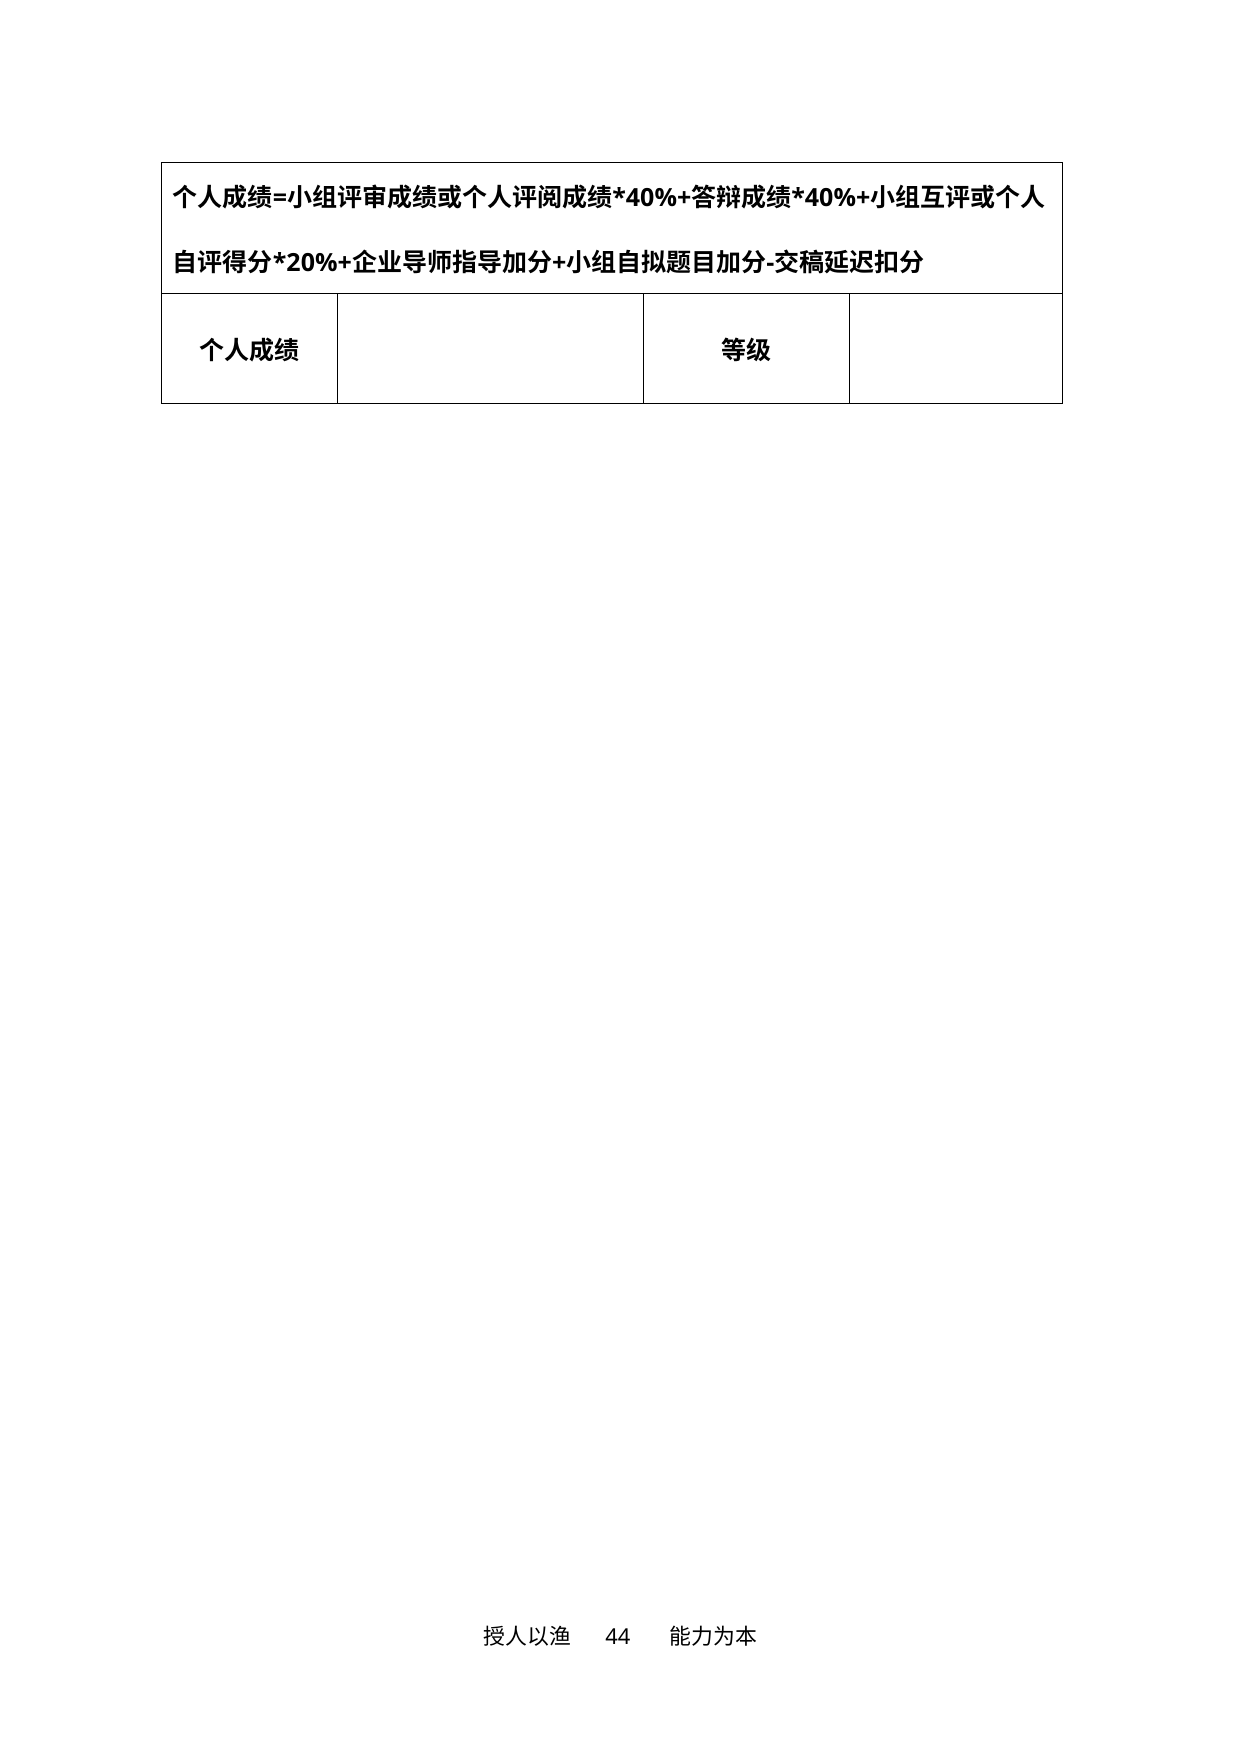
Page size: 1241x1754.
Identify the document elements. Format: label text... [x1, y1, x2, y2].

table_cell 等级 [644, 294, 849, 403]
table_cell 个人成绩 [162, 294, 337, 403]
table_cell [338, 294, 643, 403]
table_cell 个人成绩=小组评审成绩或个人评阅成绩*40%+答辩成绩*40%+小组互评或个人自评得分*20%+企业导师指导加分+小组自拟题目加分-交稿延迟扣分 [162, 163, 1062, 293]
table_cell [850, 294, 1062, 403]
